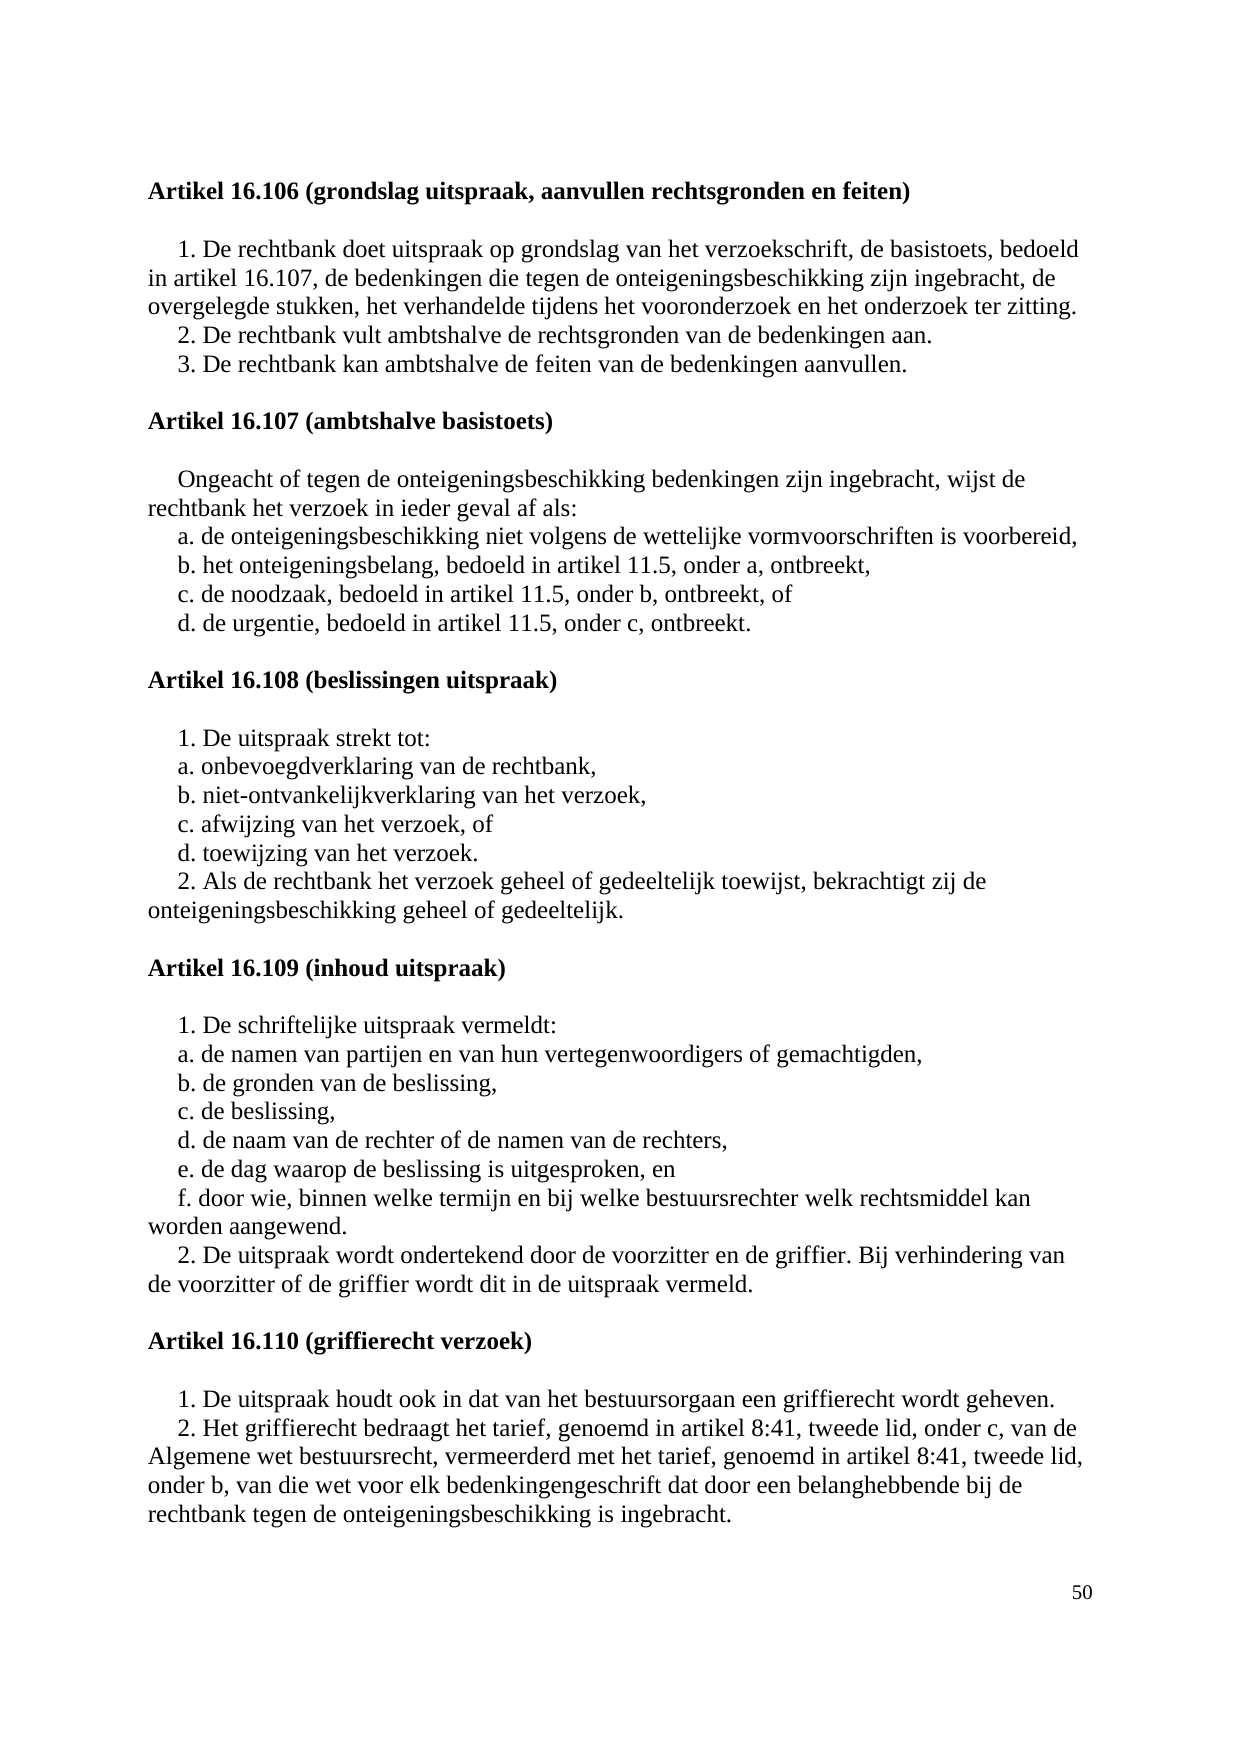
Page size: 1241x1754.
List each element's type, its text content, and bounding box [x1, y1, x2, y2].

text 2. De rechtbank vult ambtshalve de rechtsgronden van de bedenkingen aan. [148, 320, 1092, 349]
text 2. De uitspraak wordt ondertekend door de voorzitter en de griffier. Bij verhindering van de voorzitter of de griffier wordt dit in de uitspraak vermeld. [148, 1240, 1092, 1298]
text Artikel 16.108 (beslissingen uitspraak) [148, 665, 1092, 694]
text Artikel 16.110 (griffierecht verzoek) [148, 1326, 1092, 1355]
text d. toewijzing van het verzoek. [148, 838, 1092, 866]
text 1. De schriftelijke uitspraak vermeldt: [148, 1010, 1092, 1039]
text f. door wie, binnen welke termijn en bij welke bestuursrechter welk rechtsmiddel kan worden aangewend. [148, 1183, 1092, 1240]
text 1. De rechtbank doet uitspraak op grondslag van het verzoekschrift, de basistoets, bedoeld in artikel 16.107, de bedenkingen die tegen de onteigeningsbeschikking zijn ingebracht, de overgelegde stukken, het verhandelde tijdens het vooronderzoek en het onderzoek ter zitting. [148, 234, 1092, 320]
text a. de namen van partijen en van hun vertegenwoordigers of gemachtigden, [148, 1039, 1092, 1068]
text a. onbevoegdverklaring van de rechtbank, [148, 751, 1092, 780]
text b. de gronden van de beslissing, [148, 1068, 1092, 1096]
text d. de urgentie, bedoeld in artikel 11.5, onder c, ontbreekt. [148, 608, 1092, 636]
text c. afwijzing van het verzoek, of [148, 809, 1092, 838]
text c. de beslissing, [148, 1096, 1092, 1125]
text Ongeacht of tegen de onteigeningsbeschikking bedenkingen zijn ingebracht, wijst de rechtbank het verzoek in ieder geval af als: [148, 464, 1092, 521]
text d. de naam van de rechter of de namen van de rechters, [148, 1125, 1092, 1154]
text Artikel 16.109 (inhoud uitspraak) [148, 953, 1092, 981]
text c. de noodzaak, bedoeld in artikel 11.5, onder b, ontbreekt, of [148, 579, 1092, 608]
text a. de onteigeningsbeschikking niet volgens de wettelijke vormvoorschriften is voorbereid, [148, 521, 1092, 550]
text 1. De uitspraak strekt tot: [148, 723, 1092, 751]
text 2. Als de rechtbank het verzoek geheel of gedeeltelijk toewijst, bekrachtigt zij de onteigeningsbeschikking geheel of gedeeltelijk. [148, 866, 1092, 924]
text b. niet-ontvankelijkverklaring van het verzoek, [148, 780, 1092, 809]
text 2. Het griffierecht bedraagt het tarief, genoemd in artikel 8:41, tweede lid, onder c, van de Algemene wet bestuursrecht, vermeerderd met het tarief, genoemd in artikel 8:41, tweede lid, onder b, van die wet voor elk bedenkingengeschrift dat door een belanghebbende bij de rechtbank tegen de onteigeningsbeschikking is ingebracht. [148, 1413, 1092, 1528]
text 3. De rechtbank kan ambtshalve de feiten van de bedenkingen aanvullen. [148, 349, 1092, 378]
text Artikel 16.106 (grondslag uitspraak, aanvullen rechtsgronden en feiten) [148, 176, 1092, 205]
text Artikel 16.107 (ambtshalve basistoets) [148, 406, 1092, 435]
text e. de dag waarop de beslissing is uitgesproken, en [148, 1154, 1092, 1183]
text 1. De uitspraak houdt ook in dat van het bestuursorgaan een griffierecht wordt geheven. [148, 1384, 1092, 1413]
text b. het onteigeningsbelang, bedoeld in artikel 11.5, onder a, ontbreekt, [148, 550, 1092, 579]
